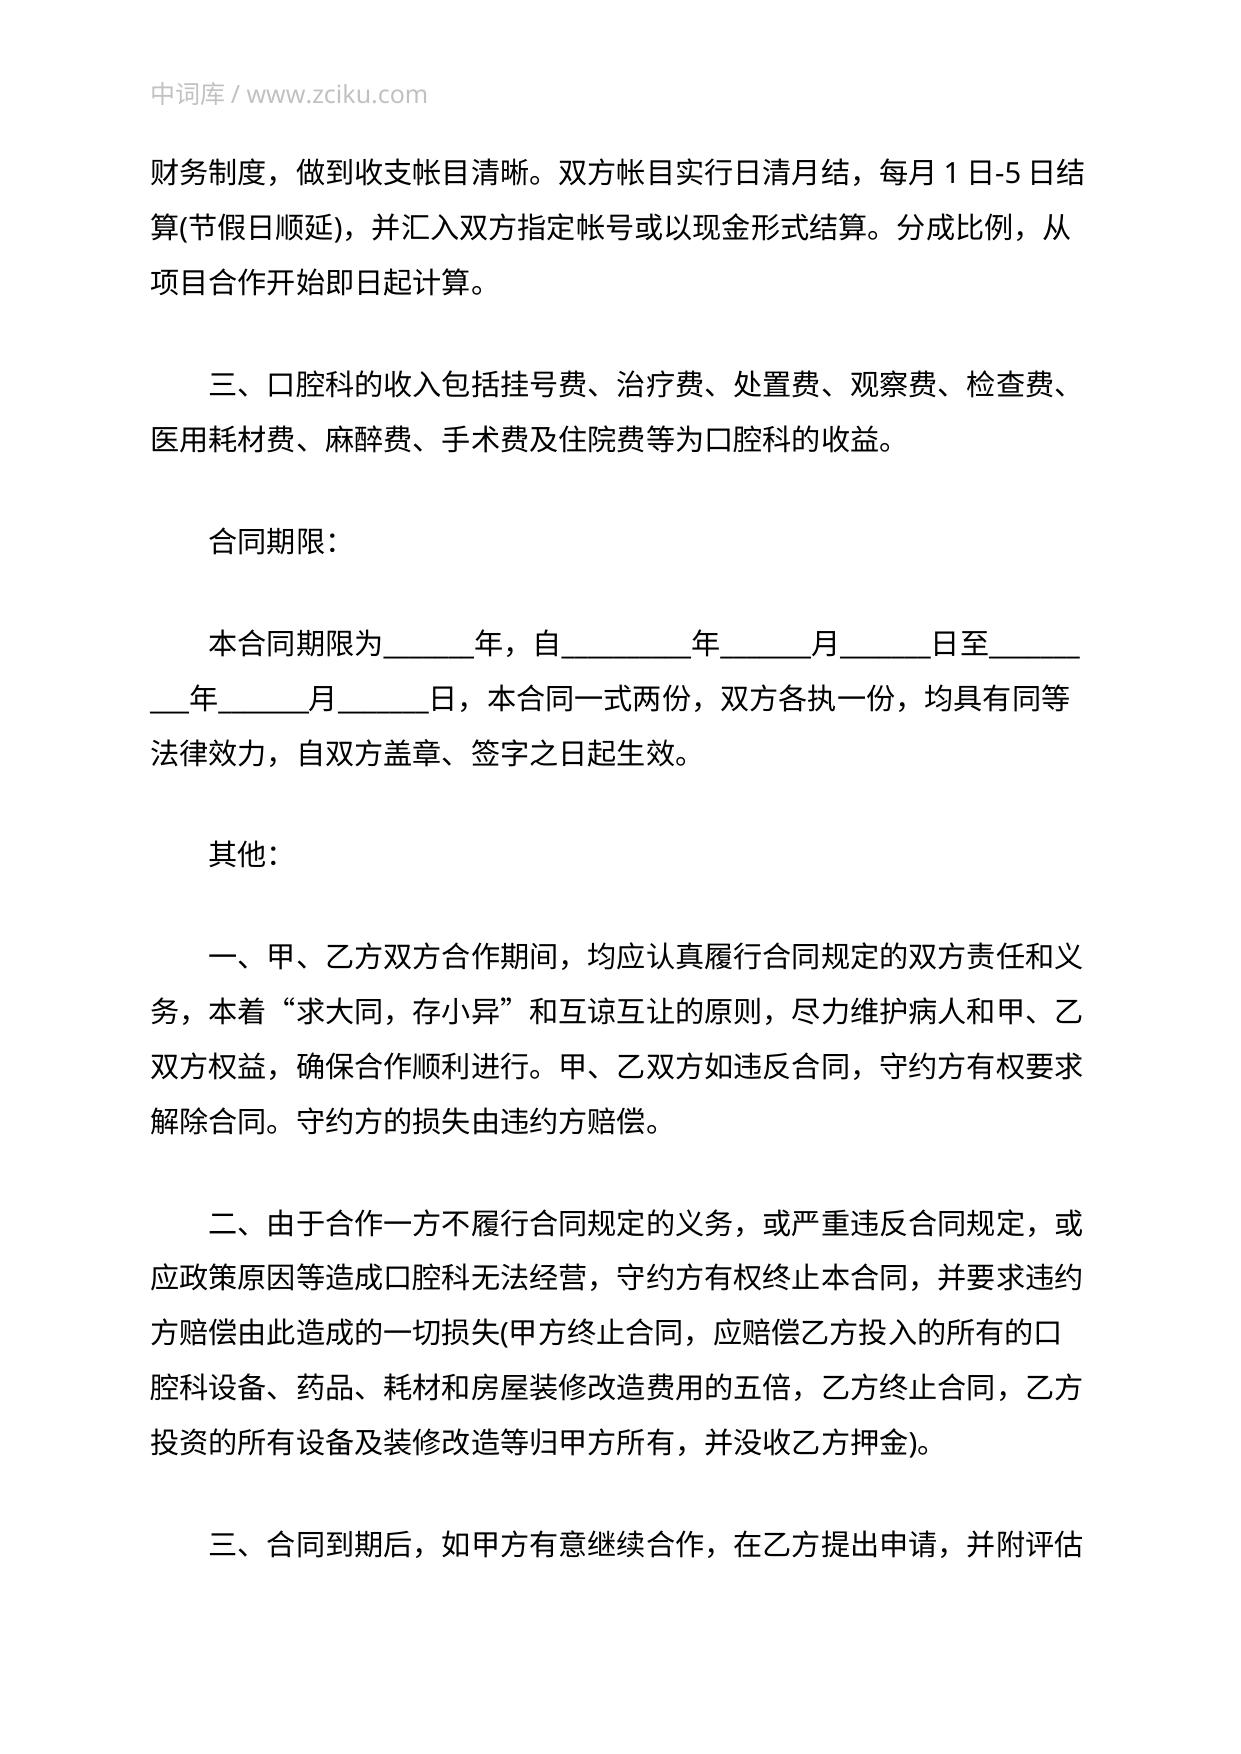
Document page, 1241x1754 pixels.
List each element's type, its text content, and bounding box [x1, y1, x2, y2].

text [150, 150, 1090, 302]
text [150, 1522, 1090, 1564]
text 本合同期限为_______年，自__________年_______月_______日至__________年_______月_______日，本合同一式两份，双方各执一份，均具有同等法律效力，自双方盖章、签字之日起生效。 [150, 620, 1090, 772]
text 一、甲、乙方双方合作期间，均应认真履行合同规定的双方责任和义务，本着“求大同，存小异”和互谅互让的原则，尽力维护病人和甲、乙双方权益，确保合作顺利进行。甲、乙双方如违反合同，守约方有权要求解除合同。守约方的损失由违约方赔偿。 [150, 934, 1090, 1141]
text 合同期限： [150, 518, 1090, 561]
text 二、由于合作一方不履行合同规定的义务，或严重违反合同规定，或应政策原因等造成口腔科无法经营，守约方有权终止本合同，并要求违约方赔偿由此造成的一切损失(甲方终止合同，应赔偿乙方投入的所有的口腔科设备、药品、耗材和房屋装修改造费用的五倍，乙方终止合同，乙方投资的所有设备及装修改造等归甲方所有，并没收乙方押金)。 [150, 1200, 1090, 1462]
text 其他： [150, 832, 1090, 874]
text 三、口腔科的收入包括挂号费、治疗费、处置费、观察费、检查费、医用耗材费、麻醉费、手术费及住院费等为口腔科的收益。 [150, 362, 1090, 459]
